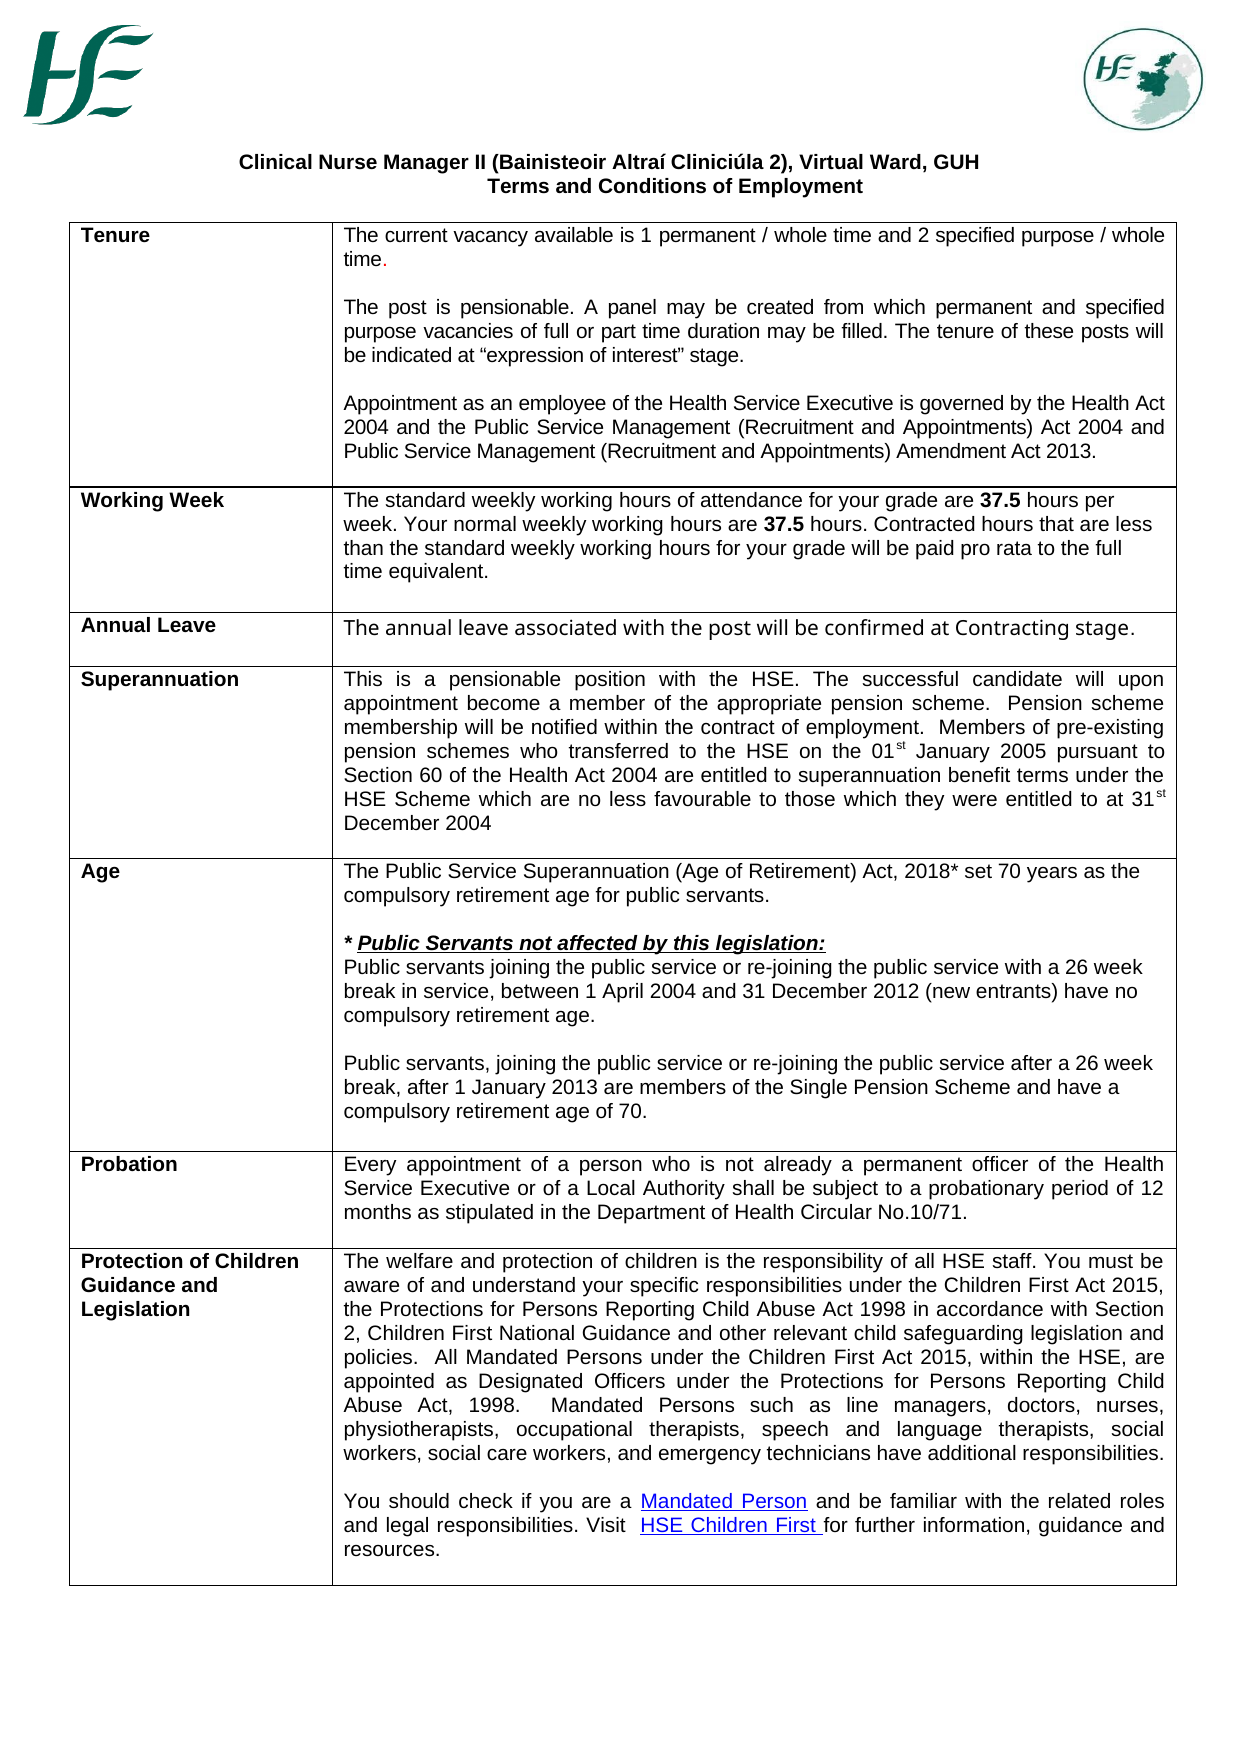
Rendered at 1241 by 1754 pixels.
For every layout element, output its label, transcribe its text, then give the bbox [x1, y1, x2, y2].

table_cell Protection of Children Guidance and Legislation [70, 1249, 332, 1585]
picture [1075, 21, 1211, 137]
table_cell The welfare and protection of children is the responsibility of all HSE staff. You must be aware of and understand your specific responsibilities under the Children First Act 2015, the Protections for Persons Reporting Child Abuse Act 1998 in accordance with Section 2, Children First National Guidance and other relevant child safeguarding legislation and policies. All Mandated Persons under the Children First Act 2015, within the HSE, are appointed as Designated Officers under the Protections for Persons Reporting Child Abuse Act, 1998. Mandated Persons such as line managers, doctors, nurses, physiotherapists, occupational therapists, speech and language therapists, social workers, social care workers, and emergency technicians have additional responsibilities. You should check if you are a Mandated Person and be familiar with the related roles and legal responsibilities. Visit HSE Children First for further information, guidance and resources. [333, 1249, 1176, 1585]
table_header Tenure [70, 223, 332, 486]
table_cell Superannuation [70, 667, 332, 858]
table_cell This is a pensionable position with the HSE. The successful candidate will upon appointment become a member of the appropriate pension scheme. Pension scheme membership will be notified within the contract of employment. Members of pre-existing pension schemes who transferred to the HSE on pursuant to Section 60 of the Health Act 2004 are entitled to superannuation benefit terms under the HSE Scheme which are no less favourable to those which they were entitled to at [333, 667, 1176, 858]
picture [2, 4, 172, 145]
table_cell Every appointment of a person who is not already a permanent officer of the Health Service Executive or of a Local Authority shall be subject to a probationary period of 12 months as stipulated in the Department of Health Circular No.10/71. [333, 1152, 1176, 1248]
text Terms and Conditions of Employment [187, 174, 1162, 198]
table_cell Working Week [70, 488, 332, 612]
table_cell The Public Service Superannuation (Age of Retirement) Act, 2018* set 70 years as the compulsory retirement age for public servants. * Public Servants not affected by this legislation: Public servants joining the public service or re-joining the public service with a 26 week break in service, between 1 April 2004 and 31 December 2012 (new entrants) have no compulsory retirement age. Public servants, joining the public service or re-joining the public service after a 26 week break, after 1 January 2013 are members of the Single Pension Scheme and have a compulsory retirement age of 70. [333, 859, 1176, 1151]
table_cell Probation [70, 1152, 332, 1248]
table_cell Age [70, 859, 332, 1151]
table_cell The standard weekly working hours of attendance for your grade are 37.5 hours per week. Your normal weekly working hours are 37.5 hours. Contracted hours that are less than the standard weekly working hours for your grade will be paid pro rata to the full time equivalent. [333, 488, 1176, 612]
table_cell The annual leave associated with the post will be confirmed at Contracting stage. [333, 613, 1176, 666]
table_header The current vacancy available is 1 permanent / whole time and 2 specified purpose / whole time. The post is pensionable. A panel may be created from which permanent and specified purpose vacancies of full or part time duration may be filled. The tenure of these posts will be indicated at “expression of interest” stage. Appointment as an employee of the Health Service Executive is governed by the Health Act 2004 and the Public Service Management (Recruitment and Appointments) Act 2004 and Public Service Management (Recruitment and Appointments) Amendment Act 2013. [333, 223, 1176, 486]
table_cell Annual Leave [70, 613, 332, 666]
text Clinical Nurse Manager II (Bainisteoir Altraí Cliniciúla 2), Virtual Ward, GUH [56, 150, 1162, 174]
